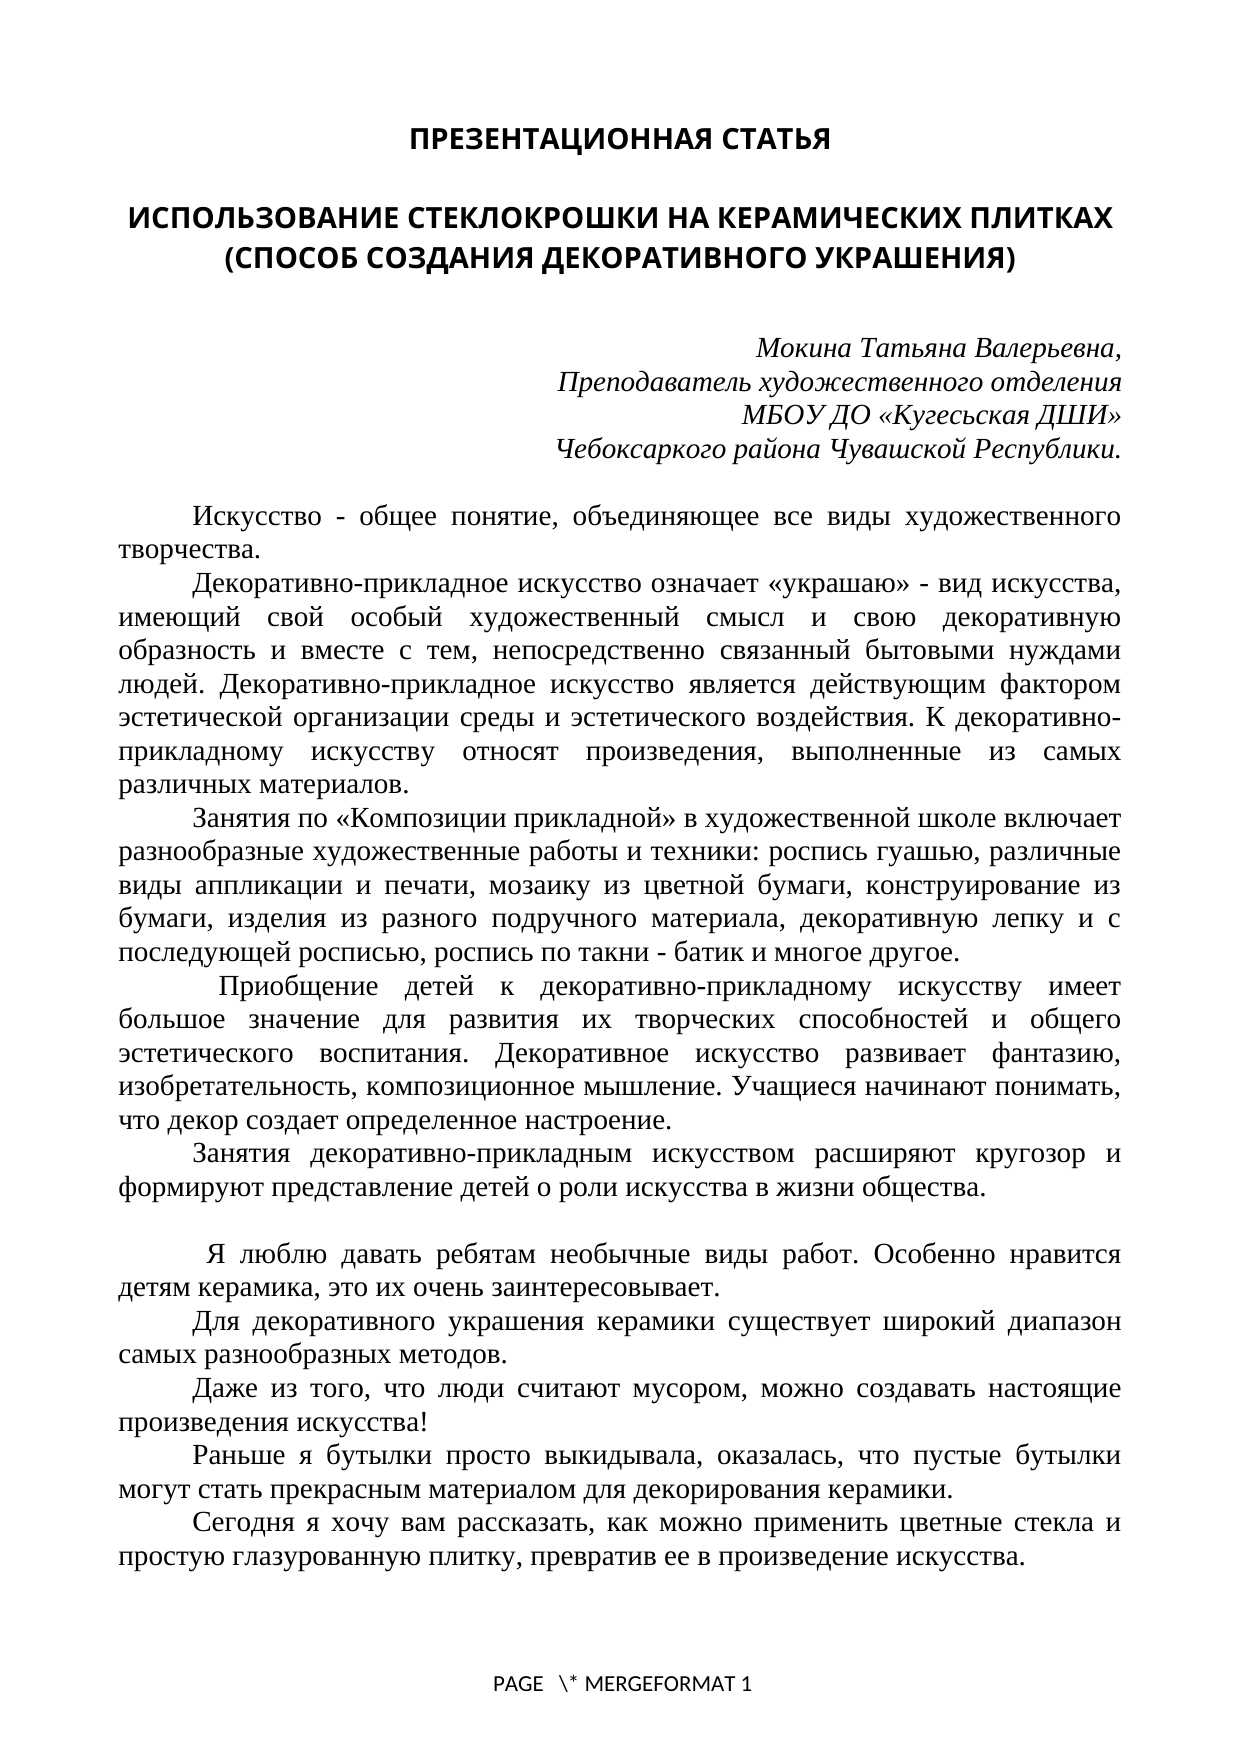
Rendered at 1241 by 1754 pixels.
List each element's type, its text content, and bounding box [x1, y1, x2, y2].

text Сегодня я хочу вам рассказать, как можно применить цветные стекла и простую глазурованную плитку, превратив ее в произведение искусства. [118, 1504, 1122, 1571]
text Чебоксаркого района Чувашской Республики. [118, 431, 1122, 464]
text Занятия декоративно-прикладным искусством расширяют кругозор и формируют представление детей о роли искусства в жизни общества. [118, 1135, 1122, 1202]
text Я люблю давать ребятам необычные виды работ. Особенно нравится детям керамика, это их очень заинтересовывает. [118, 1236, 1122, 1303]
text Приобщение детей к декоративно-прикладному искусству имеет большое значение для развития их творческих способностей и общего эстетического воспитания. Декоративное искусство развивает фантазию, изобретательность, композиционное мышление. Учащиеся начинают понимать, что декор создает определенное настроение. [118, 968, 1122, 1135]
text Даже из того, что люди считают мусором, можно создавать настоящие произведения искусства! [118, 1370, 1122, 1437]
text ИСПОЛЬЗОВАНИЕ СТЕКЛОКРОШКИ НА КЕРАМИЧЕСКИХ ПЛИТКАХ (СПОСОБ СОЗДАНИЯ ДЕКОРАТИВНОГО УКРАШЕНИЯ) [118, 197, 1122, 277]
text Занятия по «Композиции прикладной» в художественной школе включает разнообразные художественные работы и техники: роспись гуашью, различные виды аппликации и печати, мозаику из цветной бумаги, конструирование из бумаги, изделия из разного подручного материала, декоративную лепку и с последующей росписью, роспись по такни - батик и многое другое. [118, 800, 1122, 968]
text Преподаватель художественного отделения [118, 364, 1122, 397]
text Мокина Татьяна Валерьевна, [118, 330, 1122, 364]
text Раньше я бутылки просто выкидывала, оказалась, что пустые бутылки могут стать прекрасным материалом для декорирования керамики. [118, 1437, 1122, 1504]
text ПРЕЗЕНТАЦИОННАЯ СТАТЬЯ [118, 118, 1122, 158]
text Искусство - общее понятие, объединяющее все виды художественного творчества. [118, 498, 1122, 565]
text МБОУ ДО «Кугесьская ДШИ» [118, 397, 1122, 431]
text Для декоративного украшения керамики существует широкий диапазон самых разнообразных методов. [118, 1303, 1122, 1370]
text Декоративно-прикладное искусство означает «украшаю» - вид искусства, имеющий свой особый художественный смысл и свою декоративную образность и вместе с тем, непосредственно связанный бытовыми нуждами людей. Декоративно-прикладное искусство является действующим фактором эстетической организации среды и эстетического воздействия. К декоративно-прикладному искусству относят произведения, выполненные из самых различных материалов. [118, 565, 1122, 800]
